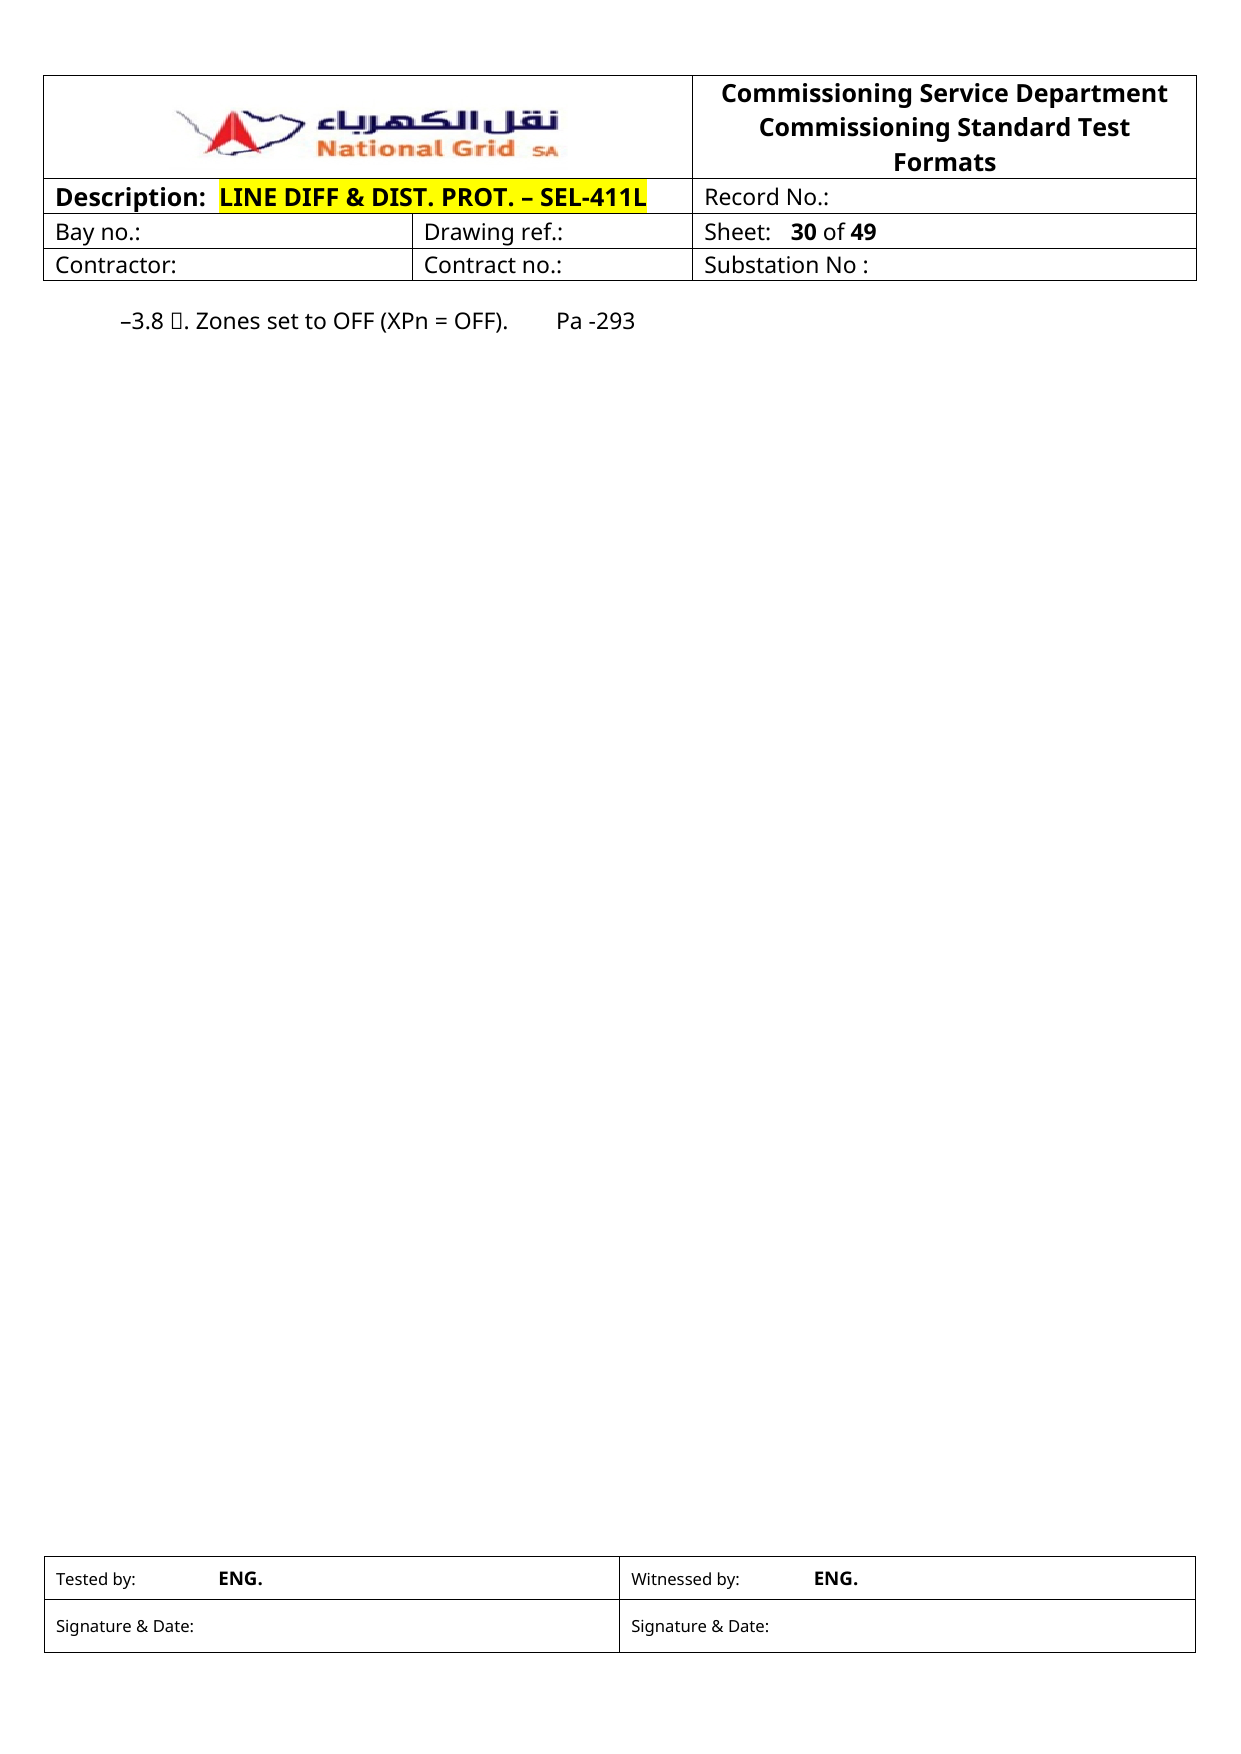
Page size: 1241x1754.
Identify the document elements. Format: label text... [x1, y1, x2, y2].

text –3.8 . Zones set to OFF (XPn = OFF). Pa -293 [120, 305, 1120, 337]
picture [168, 95, 568, 170]
